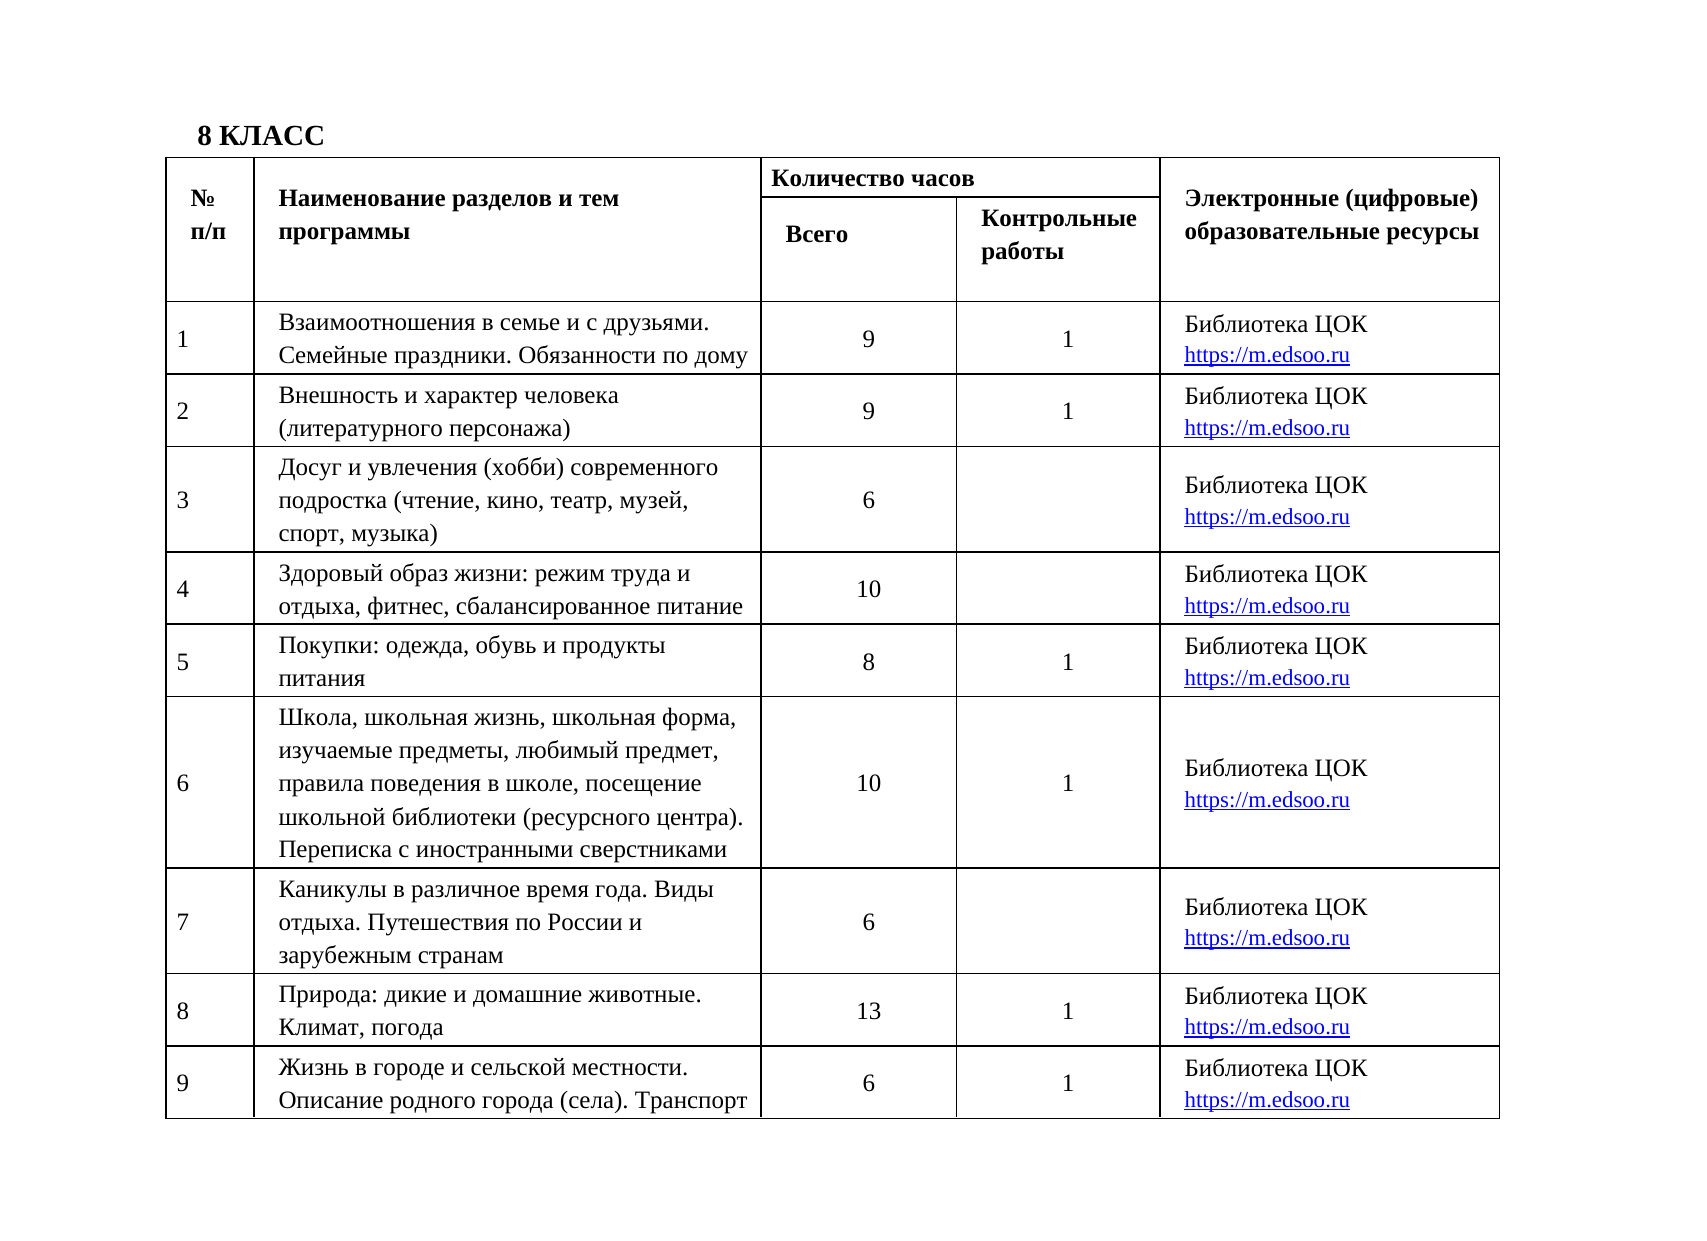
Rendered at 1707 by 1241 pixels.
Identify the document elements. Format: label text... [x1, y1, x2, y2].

table_cell 13 [762, 974, 956, 1045]
table_cell 1 [957, 375, 1159, 446]
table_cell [1161, 1047, 1499, 1117]
table_cell 10 [762, 697, 956, 867]
table_cell Библиотека ЦОК https://m.edsoo.ru [1161, 697, 1499, 867]
table_cell Библиотека ЦОК https://m.edsoo.ru [1161, 553, 1499, 623]
table_cell [957, 447, 1159, 551]
table_header № п/п [167, 158, 253, 301]
table_cell Досуг и увлечения (хобби) современного подростка (чтение, кино, театр, музей, спорт, музыка) [255, 447, 760, 551]
table_cell Каникулы в различное время года. Виды отдыха. Путешествия по России и зарубежным странам [255, 869, 760, 973]
table_cell Библиотека ЦОК https://m.edsoo.ru [1161, 625, 1499, 696]
table_cell Библиотека ЦОК https://m.edsoo.ru [1161, 869, 1499, 973]
table_cell Взаимоотношения в семье и с друзьями. Семейные праздники. Обязанности по дому [255, 302, 760, 373]
table_cell 6 [762, 447, 956, 551]
table_cell 6 [762, 1047, 956, 1117]
table_cell Жизнь в городе и сельской местности. Описание родного города (села). Транспорт [255, 1047, 760, 1117]
table_cell Здоровый образ жизни: режим труда и отдыха, фитнес, сбалансированное питание [255, 553, 760, 623]
table_cell 1 [957, 974, 1159, 1045]
table_cell Библиотека ЦОК https://m.edsoo.ru [1161, 974, 1499, 1045]
table_cell Природа: дикие и домашние животные. Климат, погода [255, 974, 760, 1045]
table_cell 6 [762, 869, 956, 973]
table_cell 6 [167, 697, 253, 867]
table_cell 1 [167, 302, 253, 373]
text 8 КЛАСС [190, 118, 1618, 152]
table_cell 8 [167, 974, 253, 1045]
table_cell 1 [957, 625, 1159, 696]
table_cell 5 [167, 625, 253, 696]
table_cell Покупки: одежда, обувь и продукты питания [255, 625, 760, 696]
table_cell 4 [167, 553, 253, 623]
table_cell Всего [762, 198, 956, 301]
table_cell 1 [957, 302, 1159, 373]
table_cell 9 [762, 375, 956, 446]
table_cell 9 [762, 302, 956, 373]
table_header Электронные (цифровые) образовательные ресурсы [1161, 158, 1499, 301]
table_cell 8 [762, 625, 956, 696]
table_cell Школа, школьная жизнь, школьная форма, изучаемые предметы, любимый предмет, правила поведения в школе, посещение школьной библиотеки (ресурсного центра). Переписка с иностранными сверстниками [255, 697, 760, 867]
table_header Наименование разделов и тем программы [255, 158, 760, 301]
table_cell 1 [957, 697, 1159, 867]
table_cell Библиотека ЦОК https://m.edsoo.ru [1161, 302, 1499, 373]
table_cell Контрольные работы [957, 198, 1159, 301]
table_cell 1 [957, 1047, 1159, 1117]
table_cell Библиотека ЦОК https://m.edsoo.ru [1161, 447, 1499, 551]
table_header Количество часов [762, 158, 1159, 196]
table_cell 10 [762, 553, 956, 623]
table_cell [957, 869, 1159, 973]
table_cell 9 [167, 1047, 253, 1117]
table_cell 3 [167, 447, 253, 551]
table_cell [957, 553, 1159, 623]
table_cell Библиотека ЦОК https://m.edsoo.ru [1161, 375, 1499, 446]
table_cell Внешность и характер человека (литературного персонажа) [255, 375, 760, 446]
table_cell 7 [167, 869, 253, 973]
table_cell 2 [167, 375, 253, 446]
